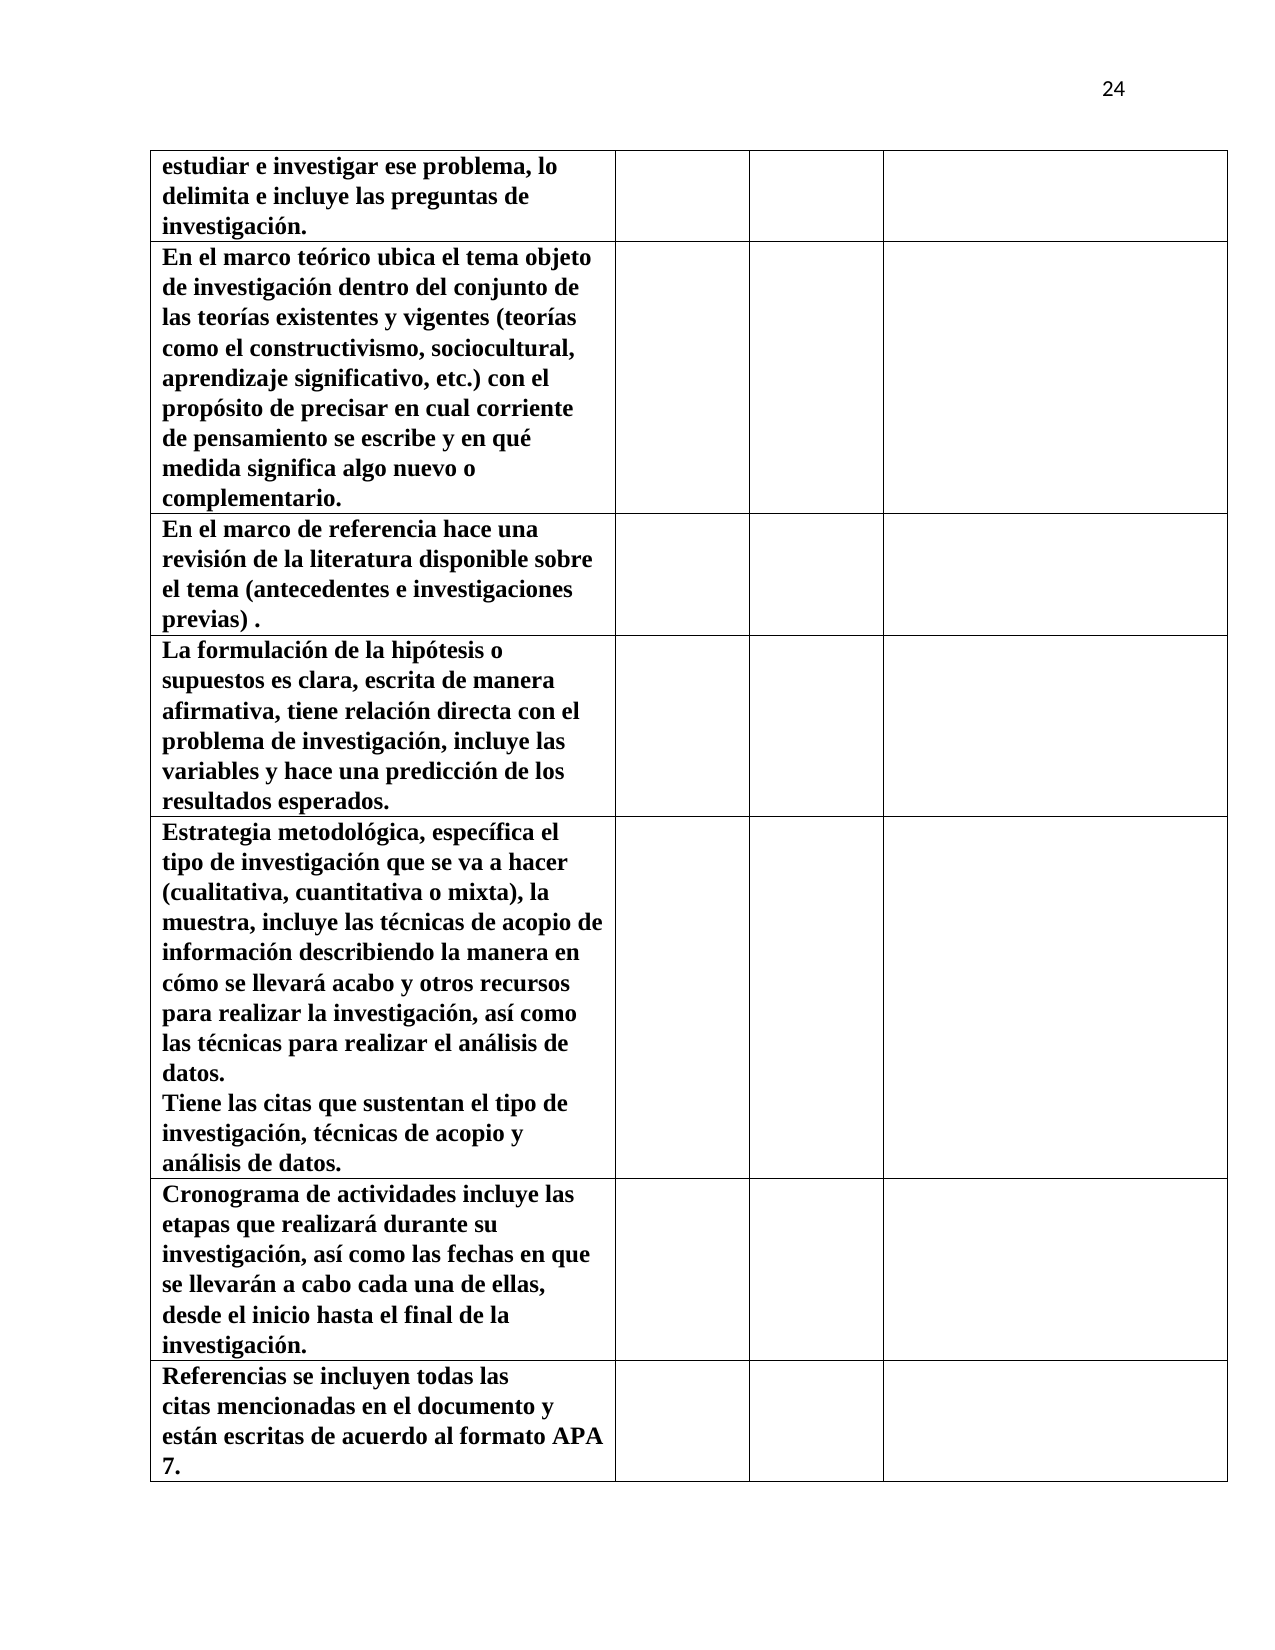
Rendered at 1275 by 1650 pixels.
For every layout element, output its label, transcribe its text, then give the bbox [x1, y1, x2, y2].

table_cell Cronograma de actividades incluye las etapas que realizará durante su investigación, así como las fechas en que se llevarán a cabo cada una de ellas, desde el inicio hasta el final de la investigación. [151, 1179, 615, 1360]
table_cell [884, 636, 1227, 816]
table_cell [884, 242, 1227, 513]
table_cell [884, 1361, 1227, 1481]
table_cell [616, 242, 749, 513]
table_cell [750, 817, 883, 1178]
table_cell [884, 817, 1227, 1178]
table_cell [616, 1361, 749, 1481]
table_cell En el marco de referencia hace una revisión de la literatura disponible sobre el tema (antecedentes e investigaciones previas) . [151, 514, 615, 634]
table_cell [616, 514, 749, 634]
table_cell Referencias se incluyen todas las citas mencionadas en el documento y están escritas de acuerdo al formato APA 7. [151, 1361, 615, 1481]
table_cell [884, 514, 1227, 634]
table_cell En el marco teórico ubica el tema objeto de investigación dentro del conjunto de las teorías existentes y vigentes (teorías como el constructivismo, sociocultural, aprendizaje significativo, etc.) con el propósito de precisar en cual corriente de pensamiento se escribe y en qué medida significa algo nuevo o complementario. [151, 242, 615, 513]
table_cell [750, 514, 883, 634]
table_cell [750, 1361, 883, 1481]
table_cell [750, 242, 883, 513]
table_cell La formulación de la hipótesis o supuestos es clara, escrita de manera afirmativa, tiene relación directa con el problema de investigación, incluye las variables y hace una predicción de los resultados esperados. [151, 636, 615, 816]
table_cell [884, 151, 1227, 241]
table_cell [750, 636, 883, 816]
table_cell [616, 817, 749, 1178]
table_cell [616, 1179, 749, 1360]
table_cell Estrategia metodológica, específica el tipo de investigación que se va a hacer (cualitativa, cuantitativa o mixta), la muestra, incluye las técnicas de acopio de información describiendo la manera en cómo se llevará acabo y otros recursos para realizar la investigación, así como las técnicas para realizar el análisis de datos. Tiene las citas que sustentan el tipo de investigación, técnicas de acopio y análisis de datos. [151, 817, 615, 1178]
table_cell [884, 1179, 1227, 1360]
table_cell [750, 1179, 883, 1360]
table_cell [750, 151, 883, 241]
table_cell [616, 151, 749, 241]
table_cell [616, 636, 749, 816]
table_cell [151, 151, 615, 241]
